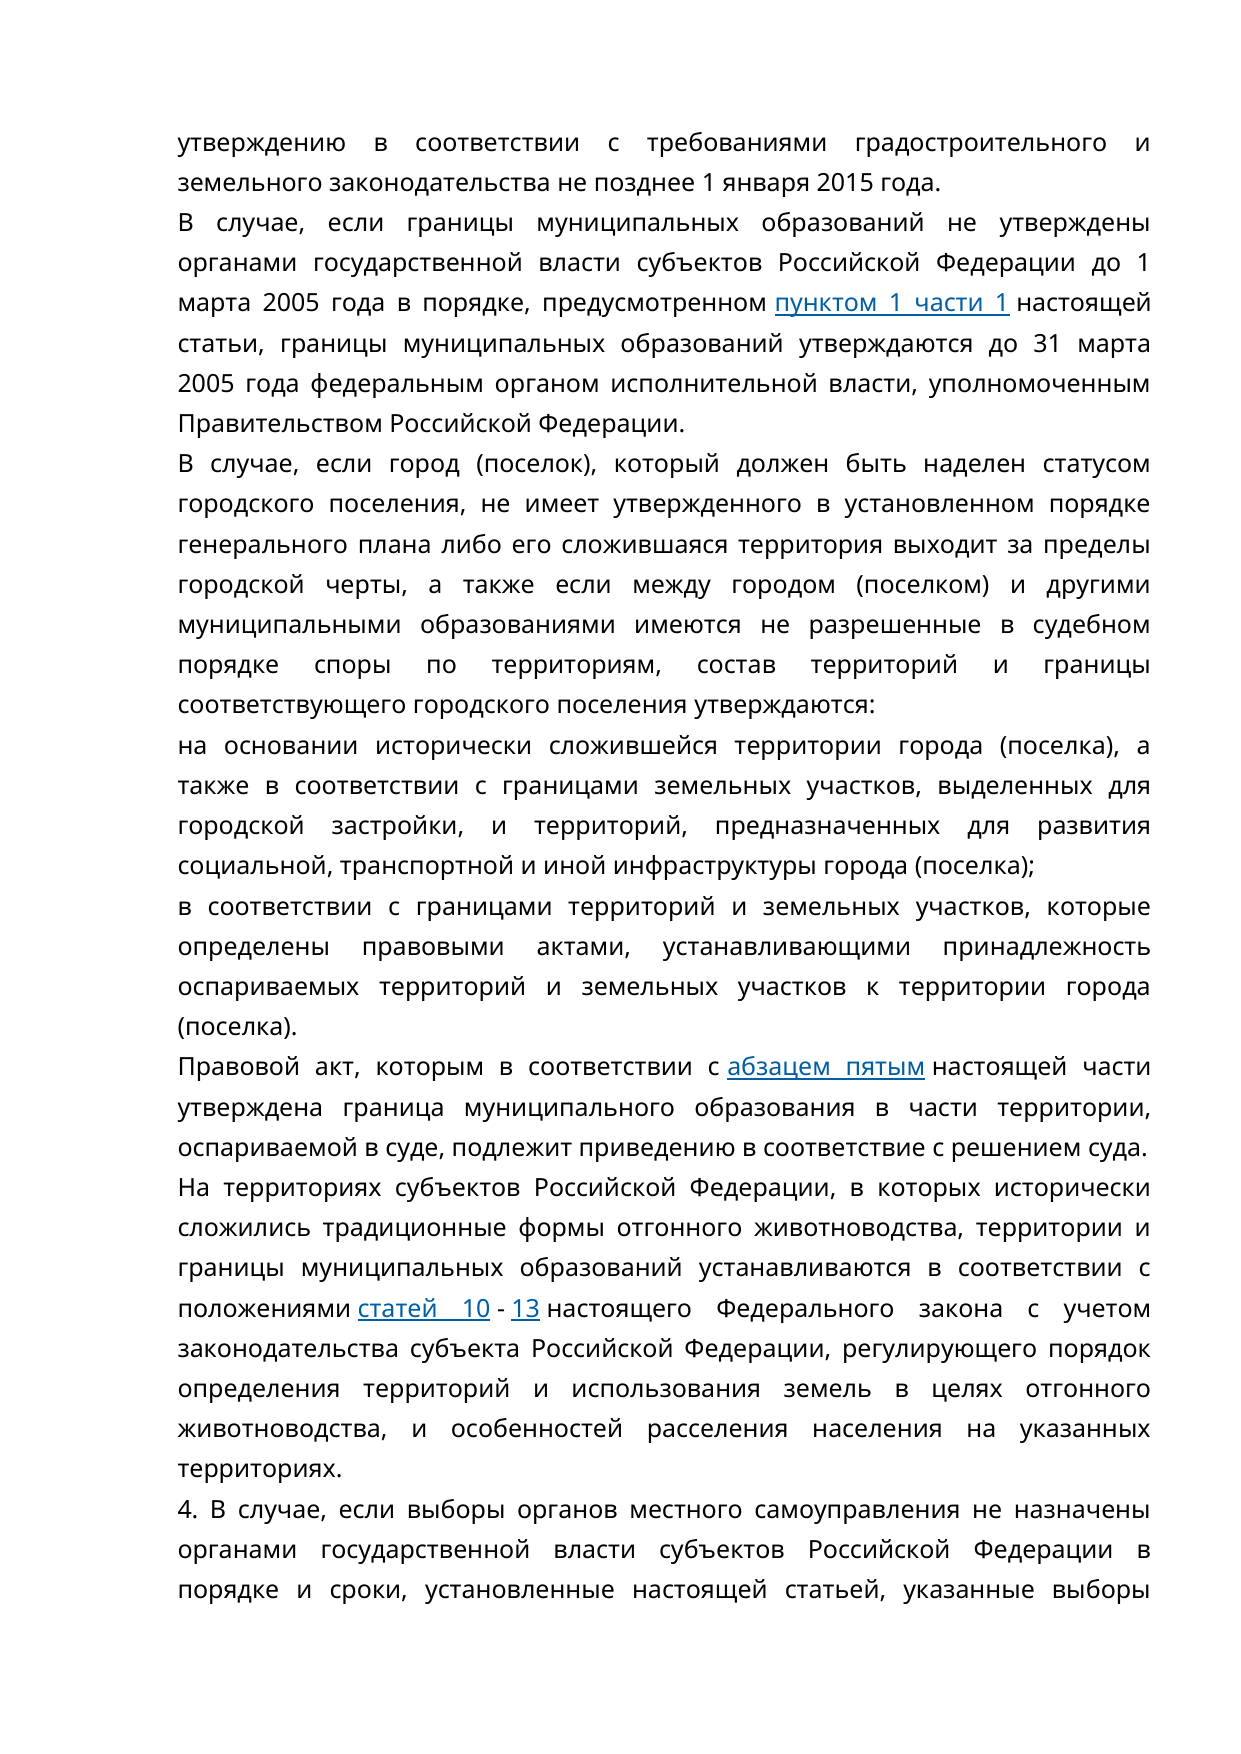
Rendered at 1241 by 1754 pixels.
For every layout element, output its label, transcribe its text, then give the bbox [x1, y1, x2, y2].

text В случае, если город (поселок), который должен быть наделен статусом городского поселения, не имеет утвержденного в установленном порядке генерального плана либо его сложившаяся территория выходит за пределы городской черты, а также если между городом (поселком) и другими муниципальными образованиями имеются не разрешенные в судебном порядке споры по территориям, состав территорий и границы соответствующего городского поселения утверждаются: [177, 440, 1152, 721]
text на основании исторически сложившейся территории города (поселка), а также в соответствии с границами земельных участков, выделенных для городской застройки, и территорий, предназначенных для развития социальной, транспортной и иной инфраструктуры города (поселка); [177, 721, 1152, 882]
text В случае, если границы муниципальных образований не утверждены органами государственной власти субъектов Российской Федерации до 1 марта 2005 года в порядке, предусмотренном пунктом 1 части 1 настоящей статьи, границы муниципальных образований утверждаются до 31 марта 2005 года федеральным органом исполнительной власти, уполномоченным Правительством Российской Федерации. [177, 198, 1152, 440]
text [177, 118, 1152, 198]
text На территориях субъектов Российской Федерации, в которых исторически сложились традиционные формы отгонного животноводства, территории и границы муниципальных образований устанавливаются в соответствии с положениями статей 10 - 13 настоящего Федерального закона с учетом законодательства субъекта Российской Федерации, регулирующего порядок определения территорий и использования земель в целях отгонного животноводства, и особенностей расселения населения на указанных территориях. [177, 1163, 1152, 1485]
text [177, 1485, 1152, 1606]
text в соответствии с границами территорий и земельных участков, которые определены правовыми актами, устанавливающими принадлежность оспариваемых территорий и земельных участков к территории города (поселка). [177, 882, 1152, 1043]
text Правовой акт, которым в соответствии с абзацем пятым настоящей части утверждена граница муниципального образования в части территории, оспариваемой в суде, подлежит приведению в соответствие с решением суда. [177, 1043, 1152, 1163]
